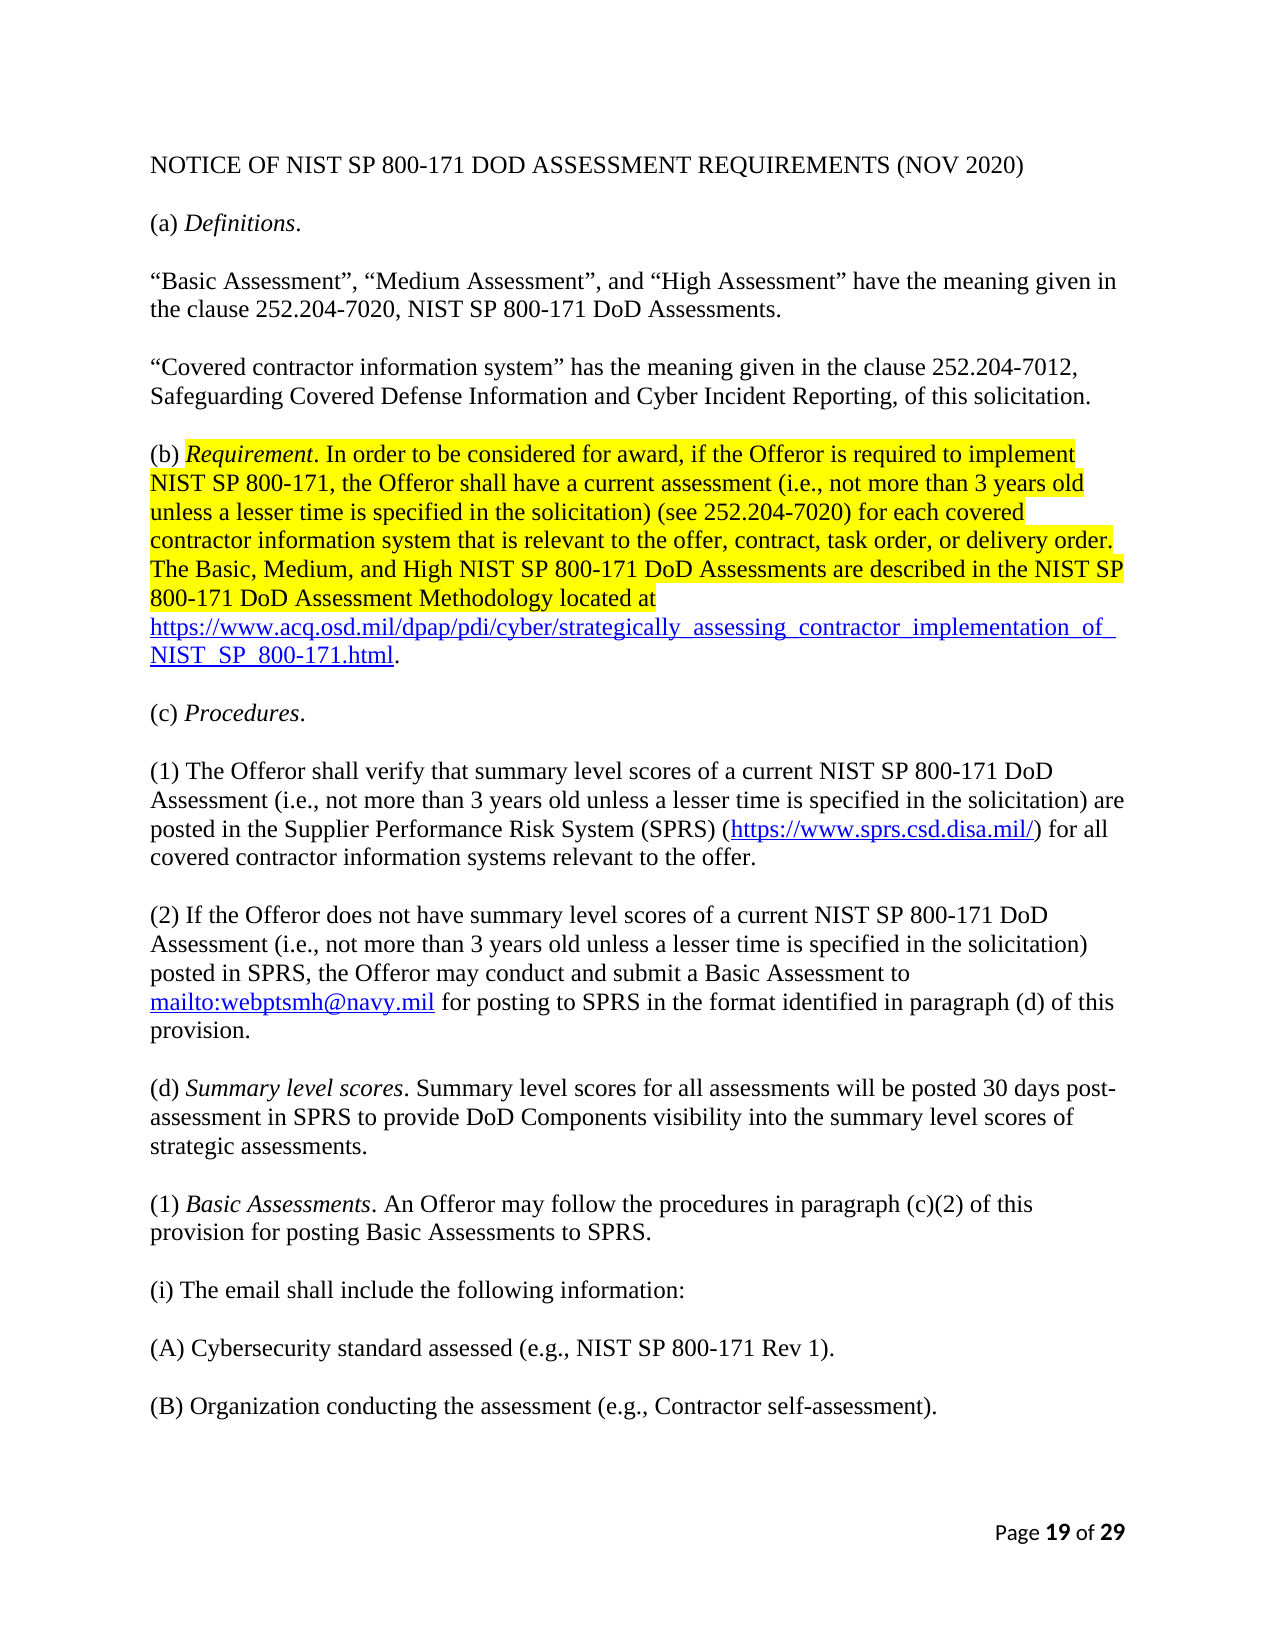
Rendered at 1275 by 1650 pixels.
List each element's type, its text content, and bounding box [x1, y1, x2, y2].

text (A) Cybersecurity standard assessed (e.g., NIST SP 800-171 Rev 1). [150, 1333, 1125, 1362]
text (2) If the Offeror does not have summary level scores of a current NIST SP 800-171 DoD Assessment (i.e., not more than 3 years old unless a lesser time is specified in the solicitation) posted in SPRS, the Offeror may conduct and submit a Basic Assessment to mailto:webptsmh@navy.mil for posting to SPRS in the format identified in paragraph (d) of this provision. [150, 900, 1125, 1044]
text (1) Basic Assessments. An Offeror may follow the procedures in paragraph (c)(2) of this provision for posting Basic Assessments to SPRS. [150, 1189, 1125, 1246]
text (d) Summary level scores. Summary level scores for all assessments will be posted 30 days post-assessment in SPRS to provide DoD Components visibility into the summary level scores of strategic assessments. [150, 1073, 1125, 1159]
text NOTICE OF NIST SP 800-171 DOD ASSESSMENT REQUIREMENTS (NOV 2020) [150, 150, 1125, 179]
text “Covered contractor information system” has the meaning given in the clause 252.204-7012, Safeguarding Covered Defense Information and Cyber Incident Reporting, of this solicitation. [150, 352, 1125, 410]
text (c) Procedures. [150, 698, 1125, 727]
text (a) Definitions. [150, 208, 1125, 237]
text (i) The email shall include the following information: [150, 1275, 1125, 1304]
text “Basic Assessment”, “Medium Assessment”, and “High Assessment” have the meaning given in the clause 252.204-7020, NIST SP 800-171 DoD Assessments. [150, 266, 1125, 323]
text (1) The Offeror shall verify that summary level scores of a current NIST SP 800-171 DoD Assessment (i.e., not more than 3 years old unless a lesser time is specified in the solicitation) are posted in the Supplier Performance Risk System (SPRS) (https://www.sprs.csd.disa.mil/) for all covered contractor information systems relevant to the offer. [150, 756, 1125, 871]
text (B) Organization conducting the assessment (e.g., Contractor self-assessment). [150, 1391, 1125, 1420]
text (b) Requirement. In order to be considered for award, if the Offeror is required to implement NIST SP 800-171, the Offeror shall have a current assessment (i.e., not more than 3 years old unless a lesser time is specified in the solicitation) (see 252.204-7020) for each covered contractor information system that is relevant to the offer, contract, task order, or delivery order. The Basic, Medium, and High NIST SP 800-171 DoD Assessments are described in the NIST SP 800-171 DoD Assessment Methodology located at https://www.acq.osd.mil/dpap/pdi/cyber/strategically_assessing_contractor_implementation_of_NIST_SP_800-171.html. [150, 439, 1125, 669]
